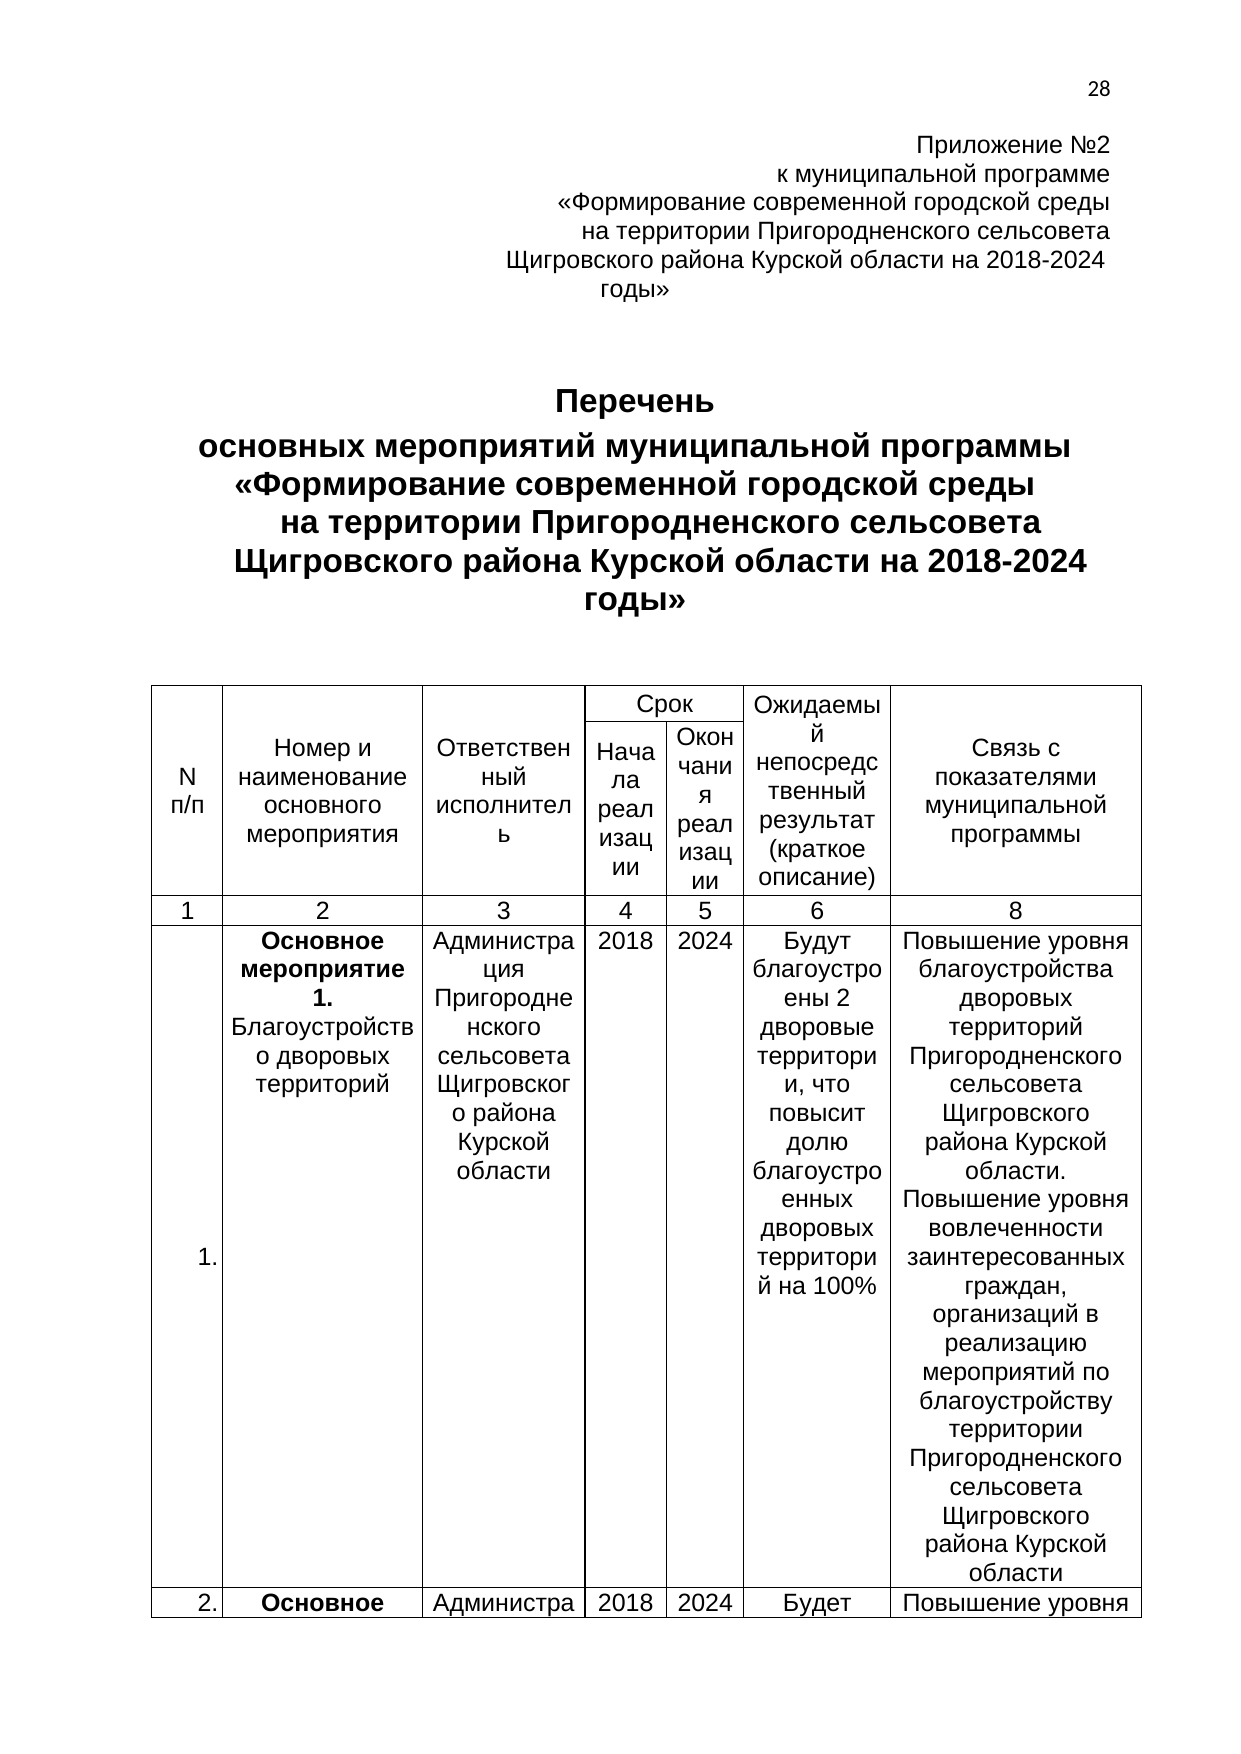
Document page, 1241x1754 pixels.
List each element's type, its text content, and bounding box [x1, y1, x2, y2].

table_cell 6 [744, 896, 890, 924]
table_header Ожидаемый непосредственный результат (краткое описание) [744, 686, 890, 895]
table_cell 2024 [667, 1588, 743, 1617]
text основных мероприятий муниципальной программы [159, 426, 1110, 464]
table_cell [891, 1588, 1141, 1617]
table_cell 2018 [586, 926, 666, 1587]
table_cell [744, 1588, 890, 1617]
text Щигровского района Курской области на 2018-2024 годы» [159, 245, 1110, 302]
table_cell Начала реализации [586, 722, 666, 895]
table_cell Будут благоустроены 2 дворовые территории, что повысит долю благоустроенных дворовых территорий на 100% [744, 926, 890, 1587]
table_cell 2024 [667, 926, 743, 1587]
title к муниципальной программе [159, 159, 1110, 187]
table_header Связь с показателями муниципальной программы [891, 686, 1141, 895]
table_cell 4 [586, 896, 666, 924]
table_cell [423, 1588, 584, 1617]
text на территории Пригородненского сельсовета [159, 216, 1110, 245]
table_cell [152, 1588, 222, 1617]
table_cell Окончания реализации [667, 722, 743, 895]
table_cell [152, 926, 222, 1587]
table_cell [223, 1588, 422, 1617]
table_cell 2 [223, 896, 422, 924]
text на территории Пригородненского сельсовета [159, 502, 1110, 541]
table_header Номер и наименование основного мероприятия [223, 686, 422, 895]
table_cell 3 [423, 896, 584, 924]
table_cell 2018 [586, 1588, 666, 1617]
table_cell Администрация Пригородненского сельсовета Щигровского района Курской области [423, 926, 584, 1587]
text «Формирование современной городской среды [159, 464, 1110, 502]
text Приложение №2 [159, 130, 1110, 159]
table_header N п/п [152, 686, 222, 895]
table_header Ответственный исполнитель [423, 686, 584, 895]
table_cell 8 [891, 896, 1141, 924]
text «Формирование современной городской среды [159, 187, 1110, 216]
table_cell Основное мероприятие 1. Благоустройство дворовых территорий [223, 926, 422, 1587]
table_cell 5 [667, 896, 743, 924]
table_cell 1 [152, 896, 222, 924]
table_header Срок [586, 686, 743, 721]
text Щигровского района Курской области на 2018-2024 годы» [159, 541, 1110, 618]
table_cell Повышение уровня благоустройства дворовых территорий Пригородненского сельсовета Щигровского района Курской области. Повышение уровня вовлеченности заинтересованных граждан, организаций в реализацию мероприятий по благоустройству территории Пригородненского сельсовета Щигровского района Курской области [891, 926, 1141, 1587]
text Перечень [159, 381, 1110, 420]
